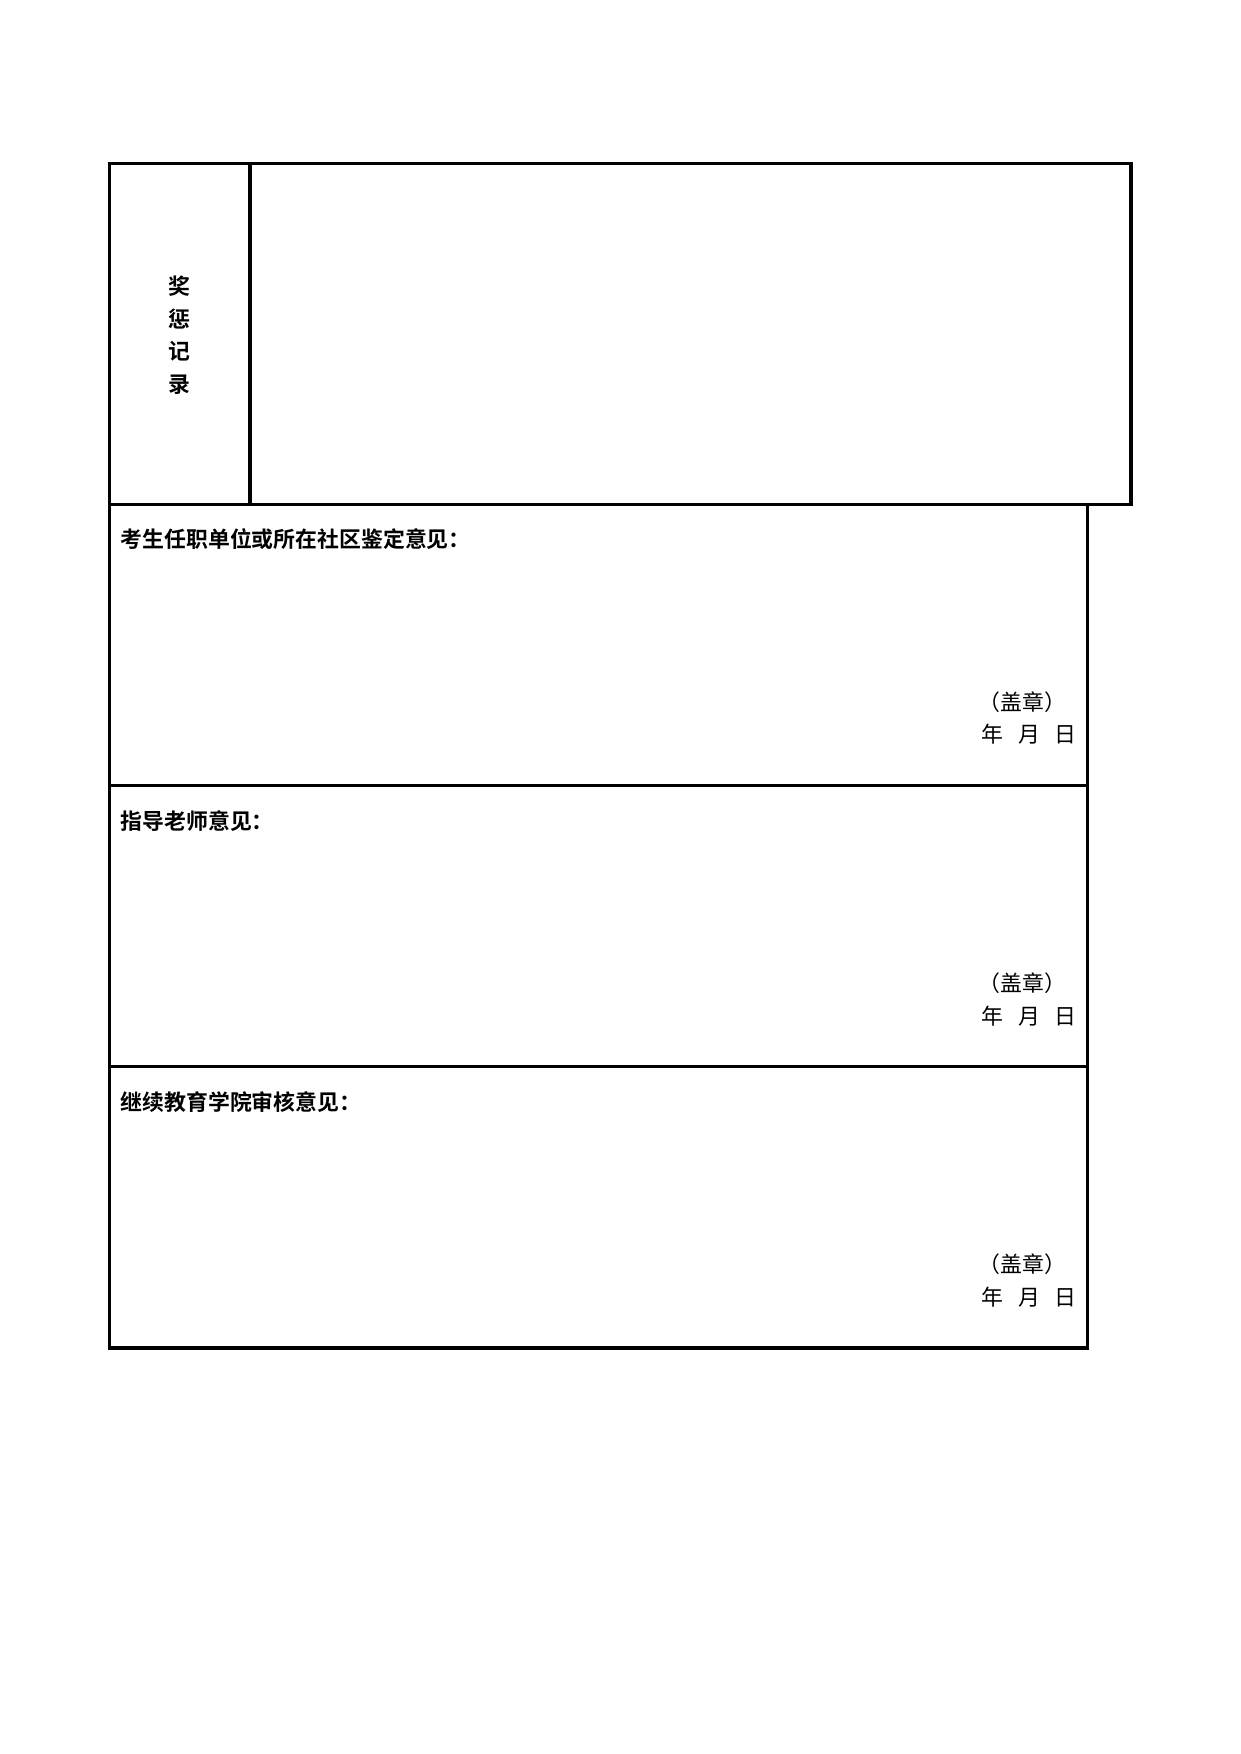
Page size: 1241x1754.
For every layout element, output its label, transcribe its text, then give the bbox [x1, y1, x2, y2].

table_cell [252, 165, 1129, 503]
table_cell 指导老师意见： （盖章） 年 月 日 [111, 787, 1086, 1065]
table_cell 继续教育学院审核意见： （盖章） 年 月 日 [111, 1068, 1086, 1346]
table_cell 考生任职单位或所在社区鉴定意见： （盖章） 年 月 日 [111, 506, 1086, 784]
table_cell 奖 惩 记 录 [111, 165, 248, 503]
